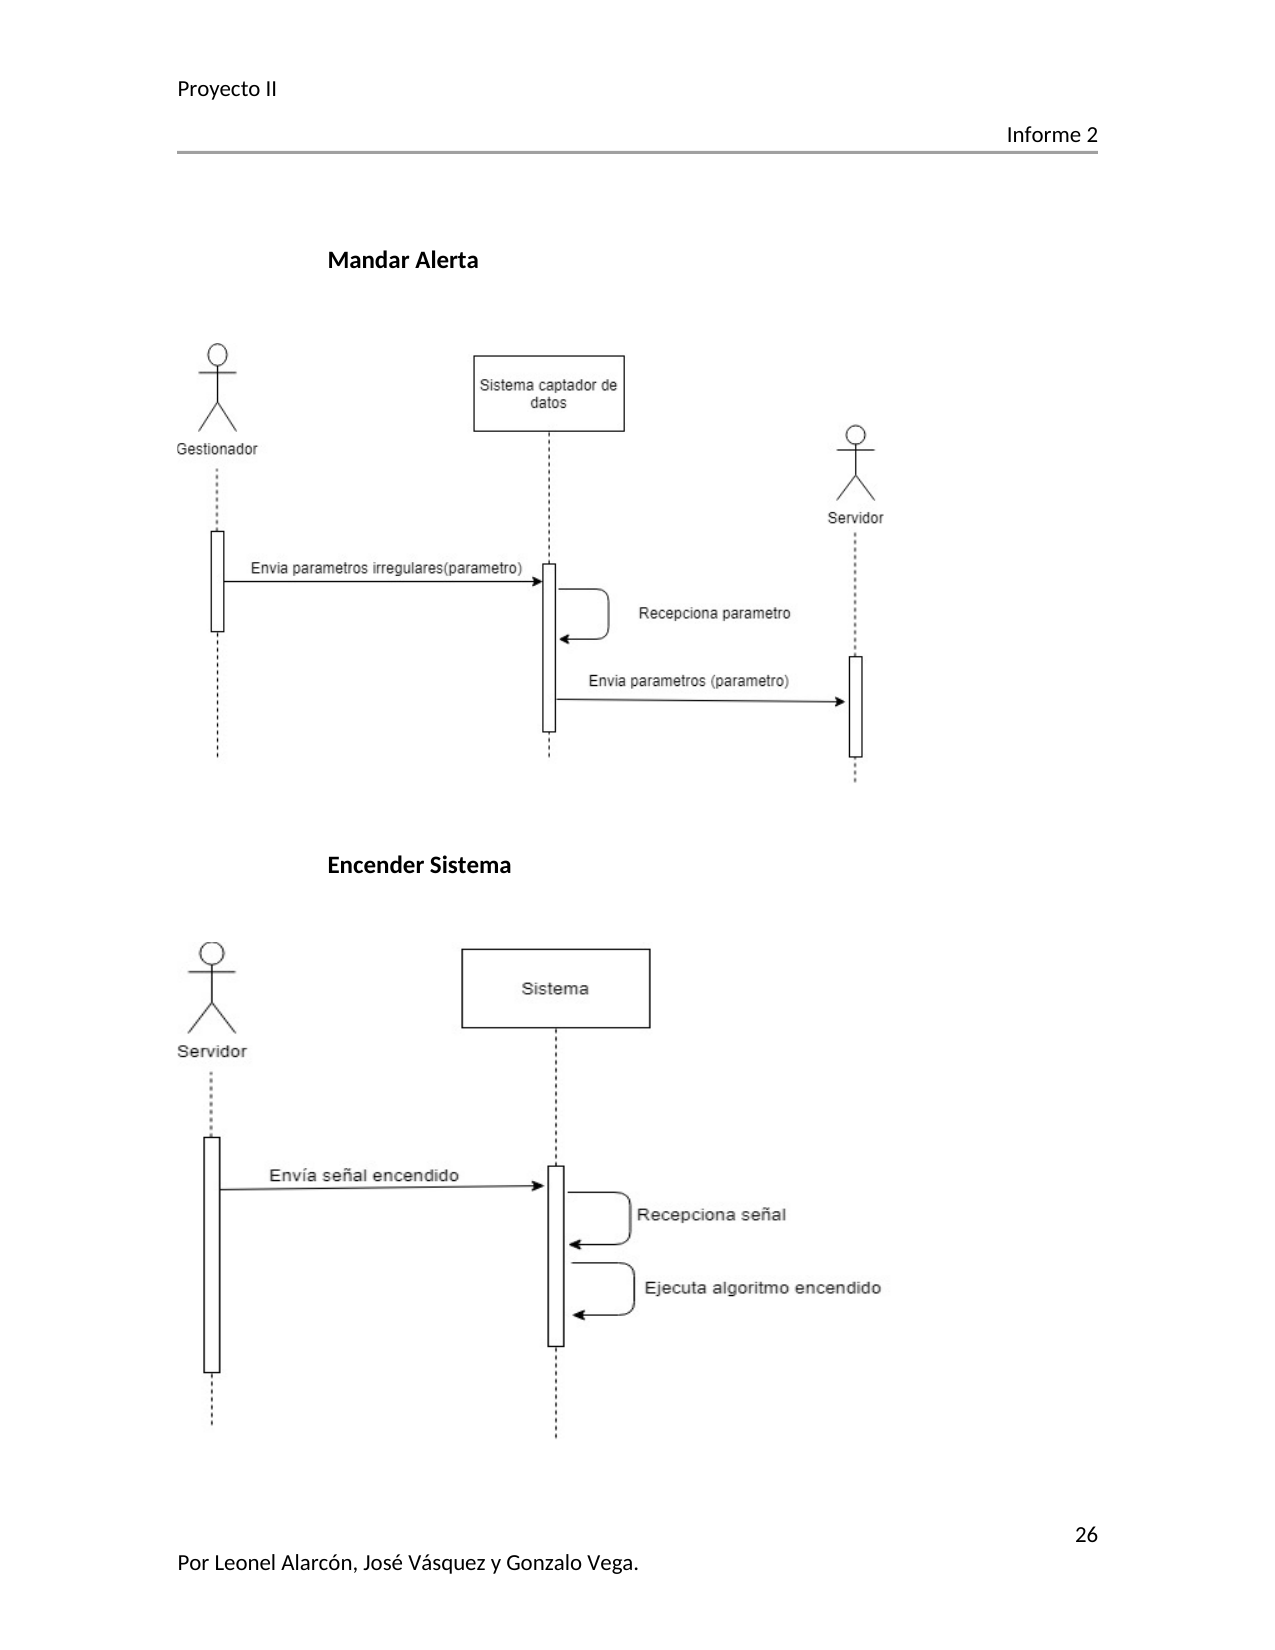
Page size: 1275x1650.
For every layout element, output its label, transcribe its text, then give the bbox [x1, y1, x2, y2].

text Encender Sistema [177, 849, 1098, 880]
text Mandar Alerta [177, 244, 1098, 275]
picture [177, 343, 884, 784]
picture [177, 942, 909, 1440]
